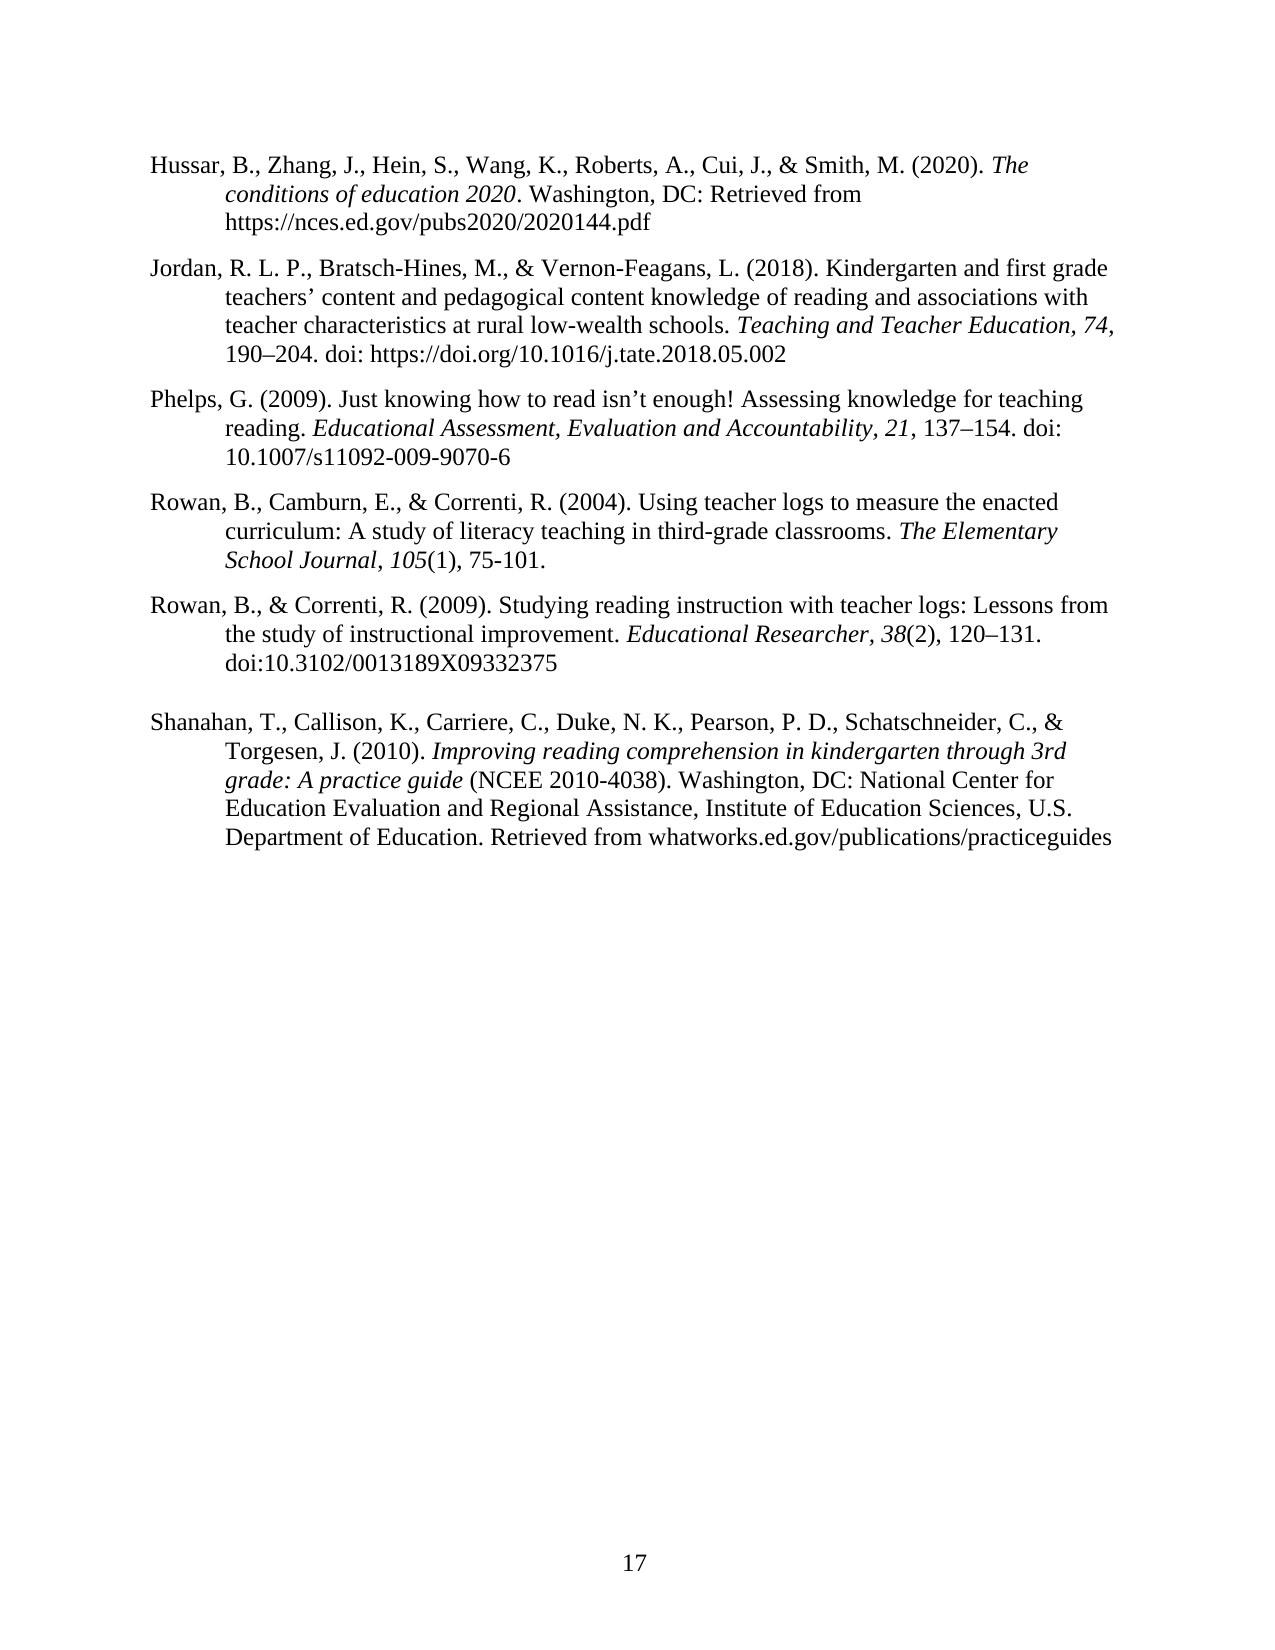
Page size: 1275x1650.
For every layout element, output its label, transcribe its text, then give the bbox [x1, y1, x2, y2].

text Phelps, G. (2009). Just knowing how to read isn’t enough! Assessing knowledge for teaching reading. Educational Assessment, Evaluation and Accountability, 21, 137–154. doi: 10.1007/s11092-009-9070-6 [150, 384, 1125, 471]
text Jordan, R. L. P., Bratsch-Hines, M., & Vernon-Feagans, L. (2018). Kindergarten and first grade teachers’ content and pedagogical content knowledge of reading and associations with teacher characteristics at rural low-wealth schools. Teaching and Teacher Education, 74, 190–204. doi: https://doi.org/10.1016/j.tate.2018.05.002 [150, 253, 1125, 368]
text Hussar, B., Zhang, J., Hein, S., Wang, K., Roberts, A., Cui, J., & Smith, M. (2020). The conditions of education 2020. Washington, DC: Retrieved from https://nces.ed.gov/pubs2020/2020144.pdf [150, 150, 1125, 236]
text Shanahan, T., Callison, K., Carriere, C., Duke, N. K., Pearson, P. D., Schatschneider, C., & Torgesen, J. (2010). Improving reading comprehension in kindergarten through 3rd grade: A practice guide (NCEE 2010-4038). Washington, DC: National Center for Education Evaluation and Regional Assistance, Institute of Education Sciences, U.S. Department of Education. Retrieved from whatworks.ed.gov/publications/practiceguides [150, 707, 1125, 851]
text Rowan, B., & Correnti, R. (2009). Studying reading instruction with teacher logs: Lessons from the study of instructional improvement. Educational Researcher, 38(2), 120–131. doi:10.3102/0013189X09332375 [150, 590, 1125, 677]
text Rowan, B., Camburn, E., & Correnti, R. (2004). Using teacher logs to measure the enacted curriculum: A study of literacy teaching in third-grade classrooms. The Elementary School Journal, 105(1), 75-101. [150, 487, 1125, 574]
